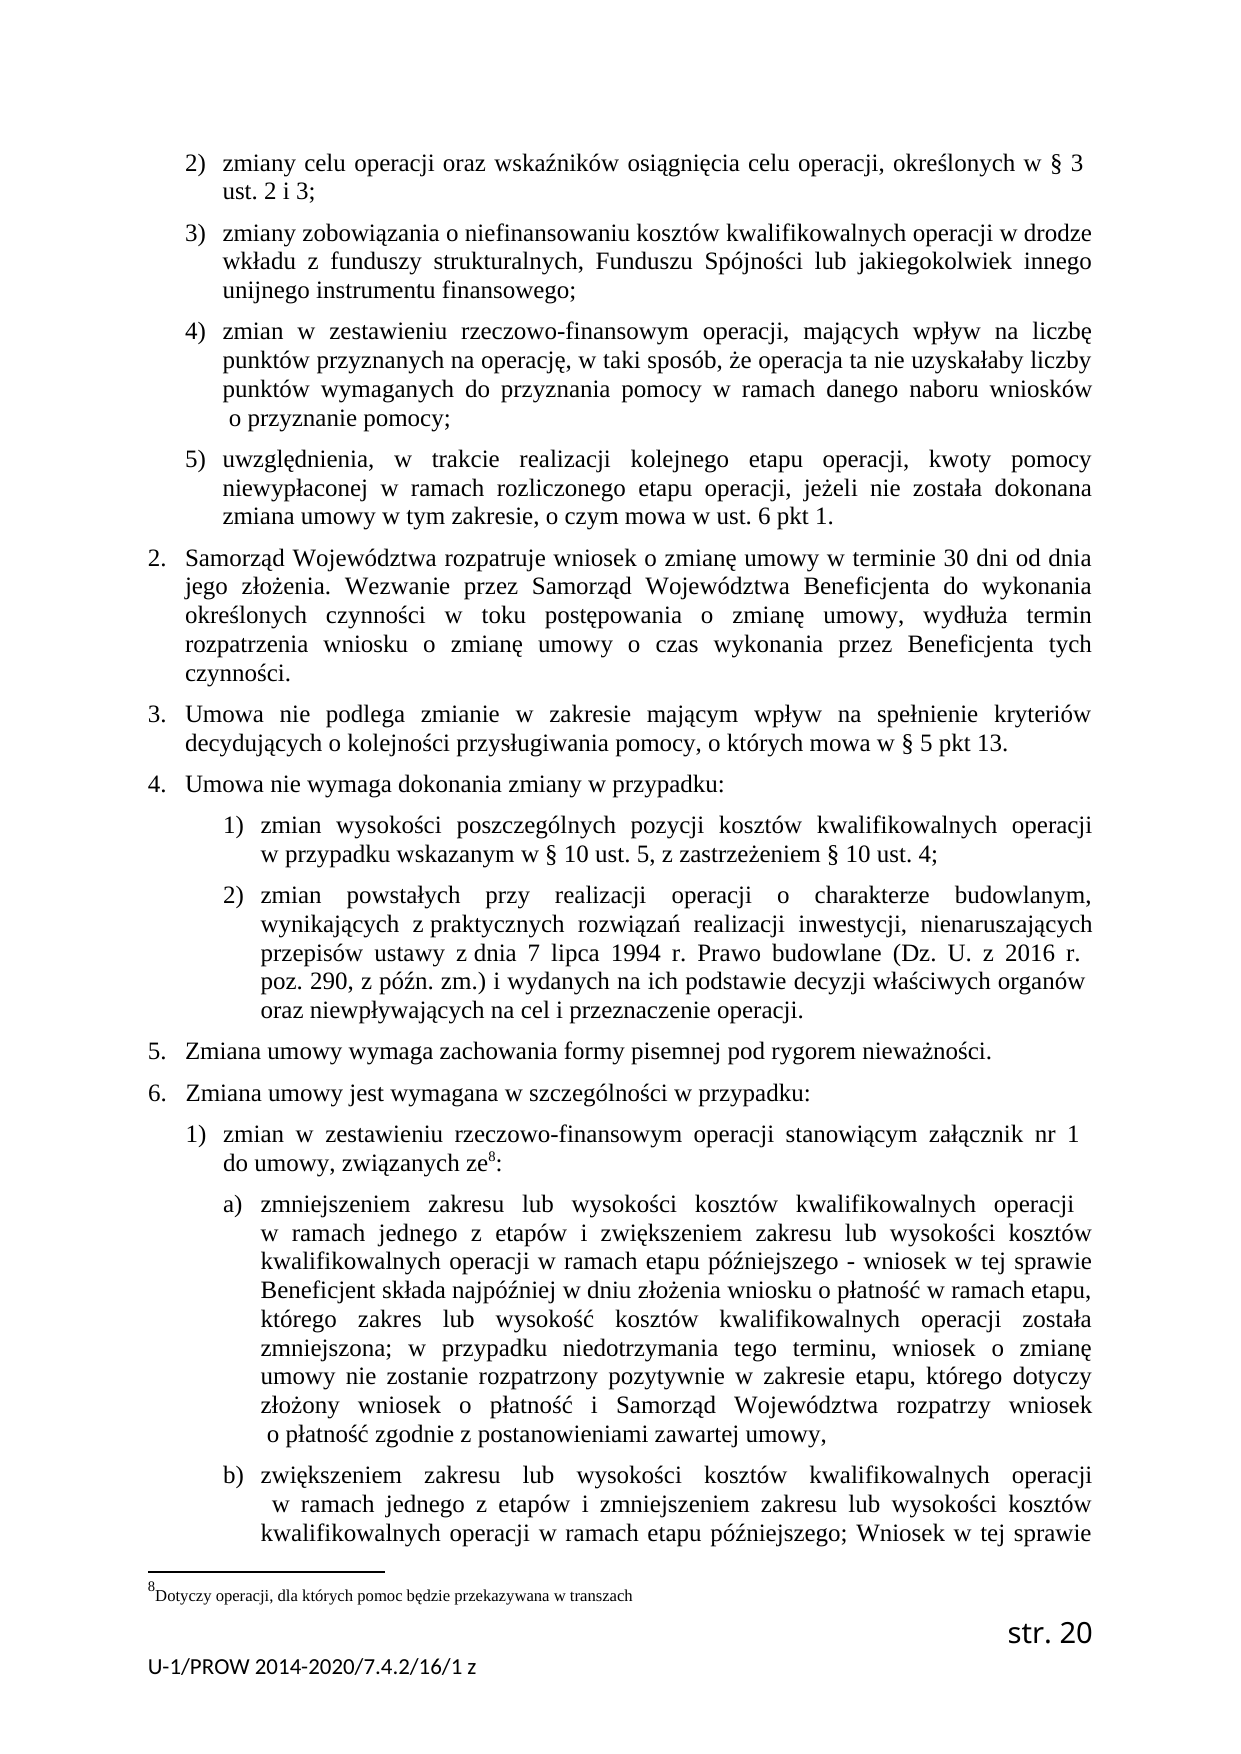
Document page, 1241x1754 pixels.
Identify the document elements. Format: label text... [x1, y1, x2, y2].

list zmiany zobowiązania o niefinansowaniu kosztów kwalifikowalnych operacji w drodze wkładu z funduszy strukturalnych, Funduszu Spójności lub jakiegokolwiek innego unijnego instrumentu finansowego; [185, 218, 1093, 304]
list zmian w zestawieniu rzeczowo-finansowym operacji, mających wpływ na liczbę punktów przyznanych na operację, w taki sposób, że operacja ta nie uzyskałaby liczby punktów wymaganych do przyznania pomocy w ramach danego naboru wniosków o przyznanie pomocy; [185, 316, 1093, 431]
list zmian powstałych przy realizacji operacji o charakterze budowlanym, wynikających z praktycznych rozwiązań realizacji inwestycji, nienaruszających przepisów ustawy z dnia 7 lipca 1994 r. Prawo budowlane (Dz. U. z 2016 r. poz. 290, z późn. zm.) i wydanych na ich podstawie decyzji właściwych organów oraz niewpływających na cel i przeznaczenie operacji. [223, 880, 1093, 1024]
list zmiany celu operacji oraz wskaźników osiągnięcia celu operacji, określonych w § 3 ust. 2 i 3; [185, 148, 1093, 205]
list zmian wysokości poszczególnych pozycji kosztów kwalifikowalnych operacji w przypadku wskazanym w § 10 ust. 5, z zastrzeżeniem § 10 ust. 4; [223, 810, 1093, 868]
list zmniejszeniem zakresu lub wysokości kosztów kwalifikowalnych operacji w ramach jednego z etapów i zwiększeniem zakresu lub wysokości kosztów kwalifikowalnych operacji w ramach etapu późniejszego - wniosek w tej sprawie Beneficjent składa najpóźniej w dniu złożenia wniosku o płatność w ramach etapu, którego zakres lub wysokość kosztów kwalifikowalnych operacji została zmniejszona; w przypadku niedotrzymania tego terminu, wniosek o zmianę umowy nie zostanie rozpatrzony pozytywnie w zakresie etapu, którego dotyczy złożony wniosek o płatność i Samorząd Województwa rozpatrzy wniosek o płatność zgodnie z postanowieniami zawartej umowy, [223, 1189, 1093, 1448]
list Umowa nie wymaga dokonania zmiany w przypadku: [148, 769, 1093, 798]
list Zmiana umowy jest wymagana w szczególności w przypadku: [148, 1078, 1093, 1106]
list zmian w zestawieniu rzeczowo-finansowym operacji stanowiącym załącznik nr 1 do umowy, związanych ze: [185, 1119, 1093, 1176]
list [223, 1460, 1093, 1546]
list Umowa nie podlega zmianie w zakresie mającym wpływ na spełnienie kryteriów decydujących o kolejności przysługiwania pomocy, o których mowa w § 5 pkt 13. [148, 699, 1093, 756]
list Samorząd Województwa rozpatruje wniosek o zmianę umowy w terminie 30 dni od dnia jego złożenia. Wezwanie przez Samorząd Województwa Beneficjenta do wykonania określonych czynności w toku postępowania o zmianę umowy, wydłuża termin rozpatrzenia wniosku o zmianę umowy o czas wykonania przez Beneficjenta tych czynności. [148, 543, 1093, 686]
list uwzględnienia, w trakcie realizacji kolejnego etapu operacji, kwoty pomocy niewypłaconej w ramach rozliczonego etapu operacji, jeżeli nie została dokonana zmiana umowy w tym zakresie, o czym mowa w ust. 6 pkt 1. [185, 444, 1093, 530]
list Zmiana umowy wymaga zachowania formy pisemnej pod rygorem nieważności. [148, 1036, 1093, 1065]
